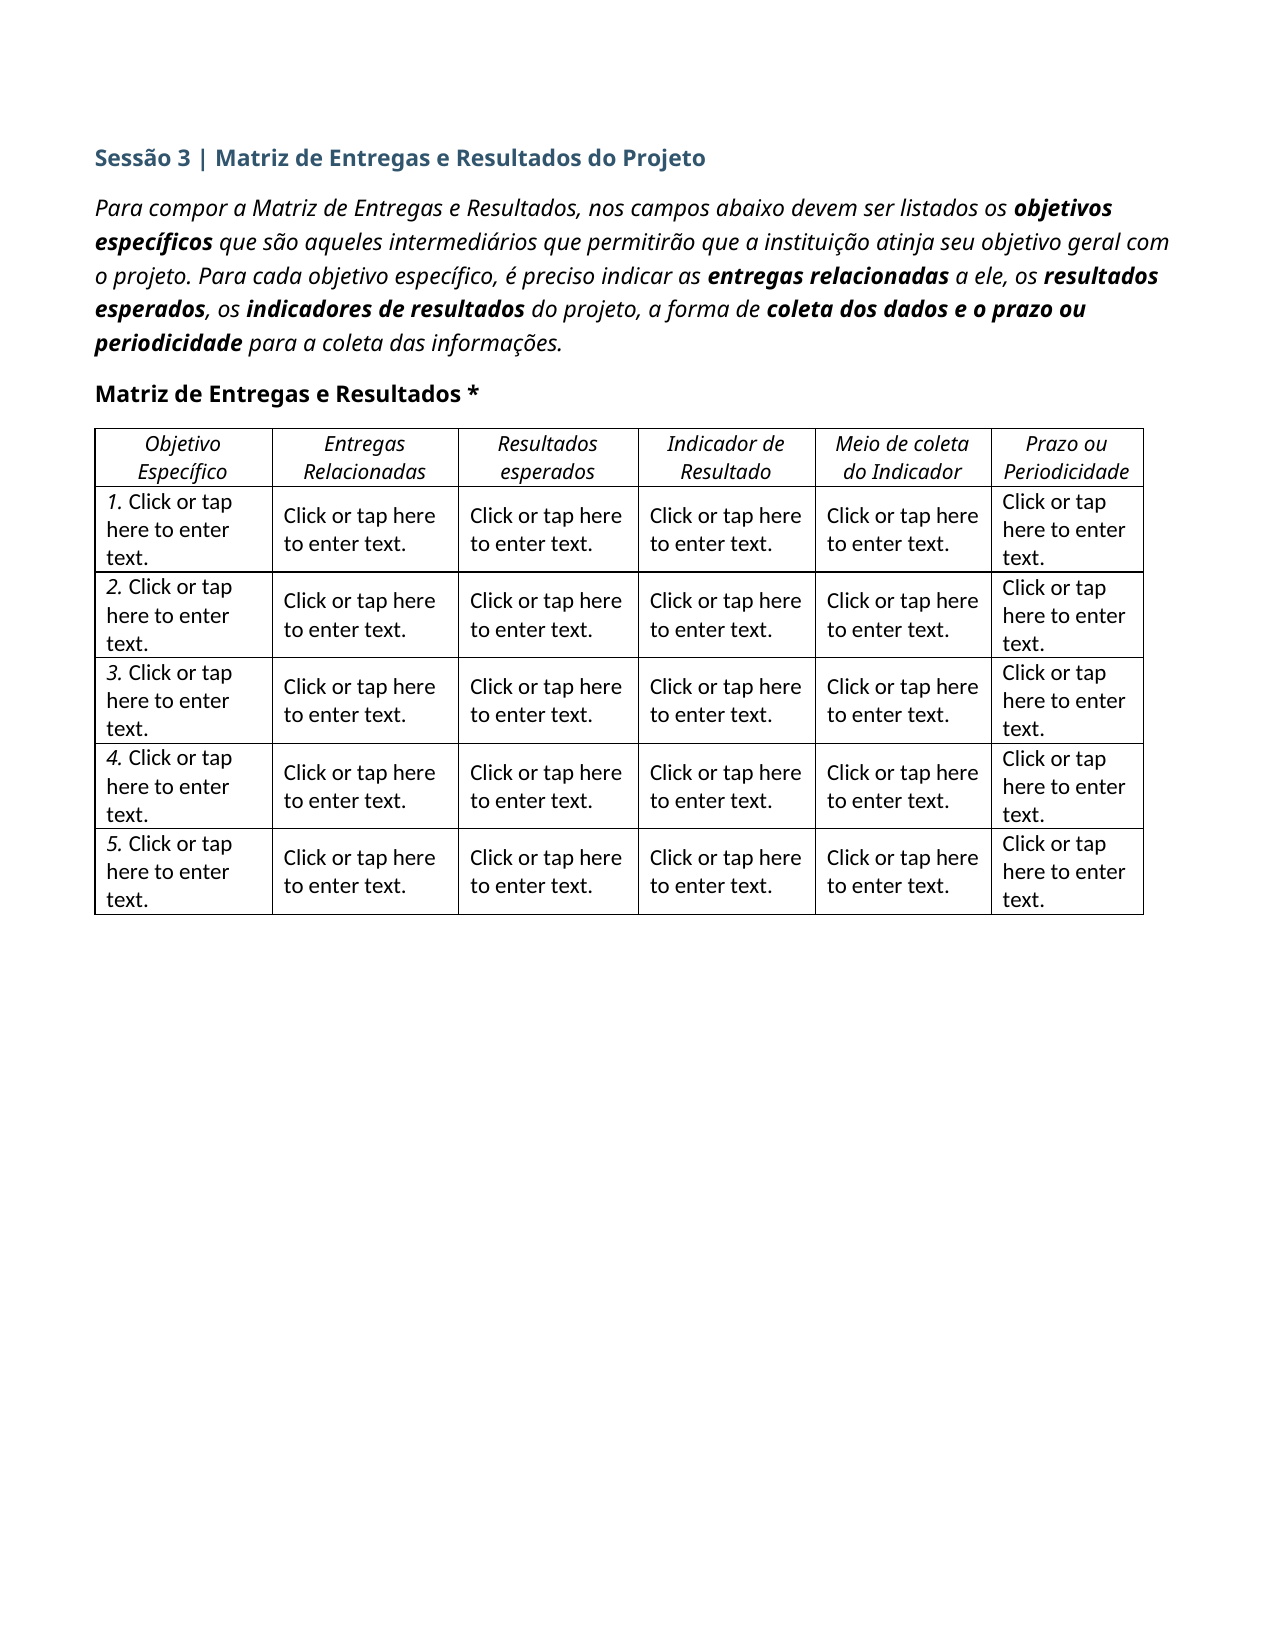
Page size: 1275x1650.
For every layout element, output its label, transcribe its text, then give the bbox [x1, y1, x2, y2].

table_header Meio de coleta do Indicador [816, 429, 991, 486]
text Sessão 3 | Matriz de Entregas e Resultados do Projeto [94, 142, 1181, 173]
table_header Indicador de Resultado [639, 429, 815, 486]
table_header Resultados esperados [459, 429, 638, 486]
table_cell 2. [96, 573, 272, 657]
table_cell 5. [96, 829, 272, 913]
table_cell 3. [96, 658, 272, 742]
table_header Prazo ou Periodicidade [992, 429, 1143, 486]
text Para compor a Matriz de Entregas e Resultados, nos campos abaixo devem ser listados os objetivos específicos que são aqueles intermediários que permitirão que a instituição atinja seu objetivo geral com o projeto. Para cada objetivo específico, é preciso indicar as entregas relacionadas a ele, os resultados esperados, os indicadores de resultados do projeto, a forma de coleta dos dados e o prazo ou periodicidade para a coleta das informações. [94, 192, 1181, 358]
table_header Objetivo Específico [96, 429, 272, 486]
table_header Entregas Relacionadas [273, 429, 458, 486]
table_cell 1. [96, 487, 272, 571]
text Matriz de Entregas e Resultados * [94, 378, 1181, 409]
table_cell 4. [96, 744, 272, 828]
